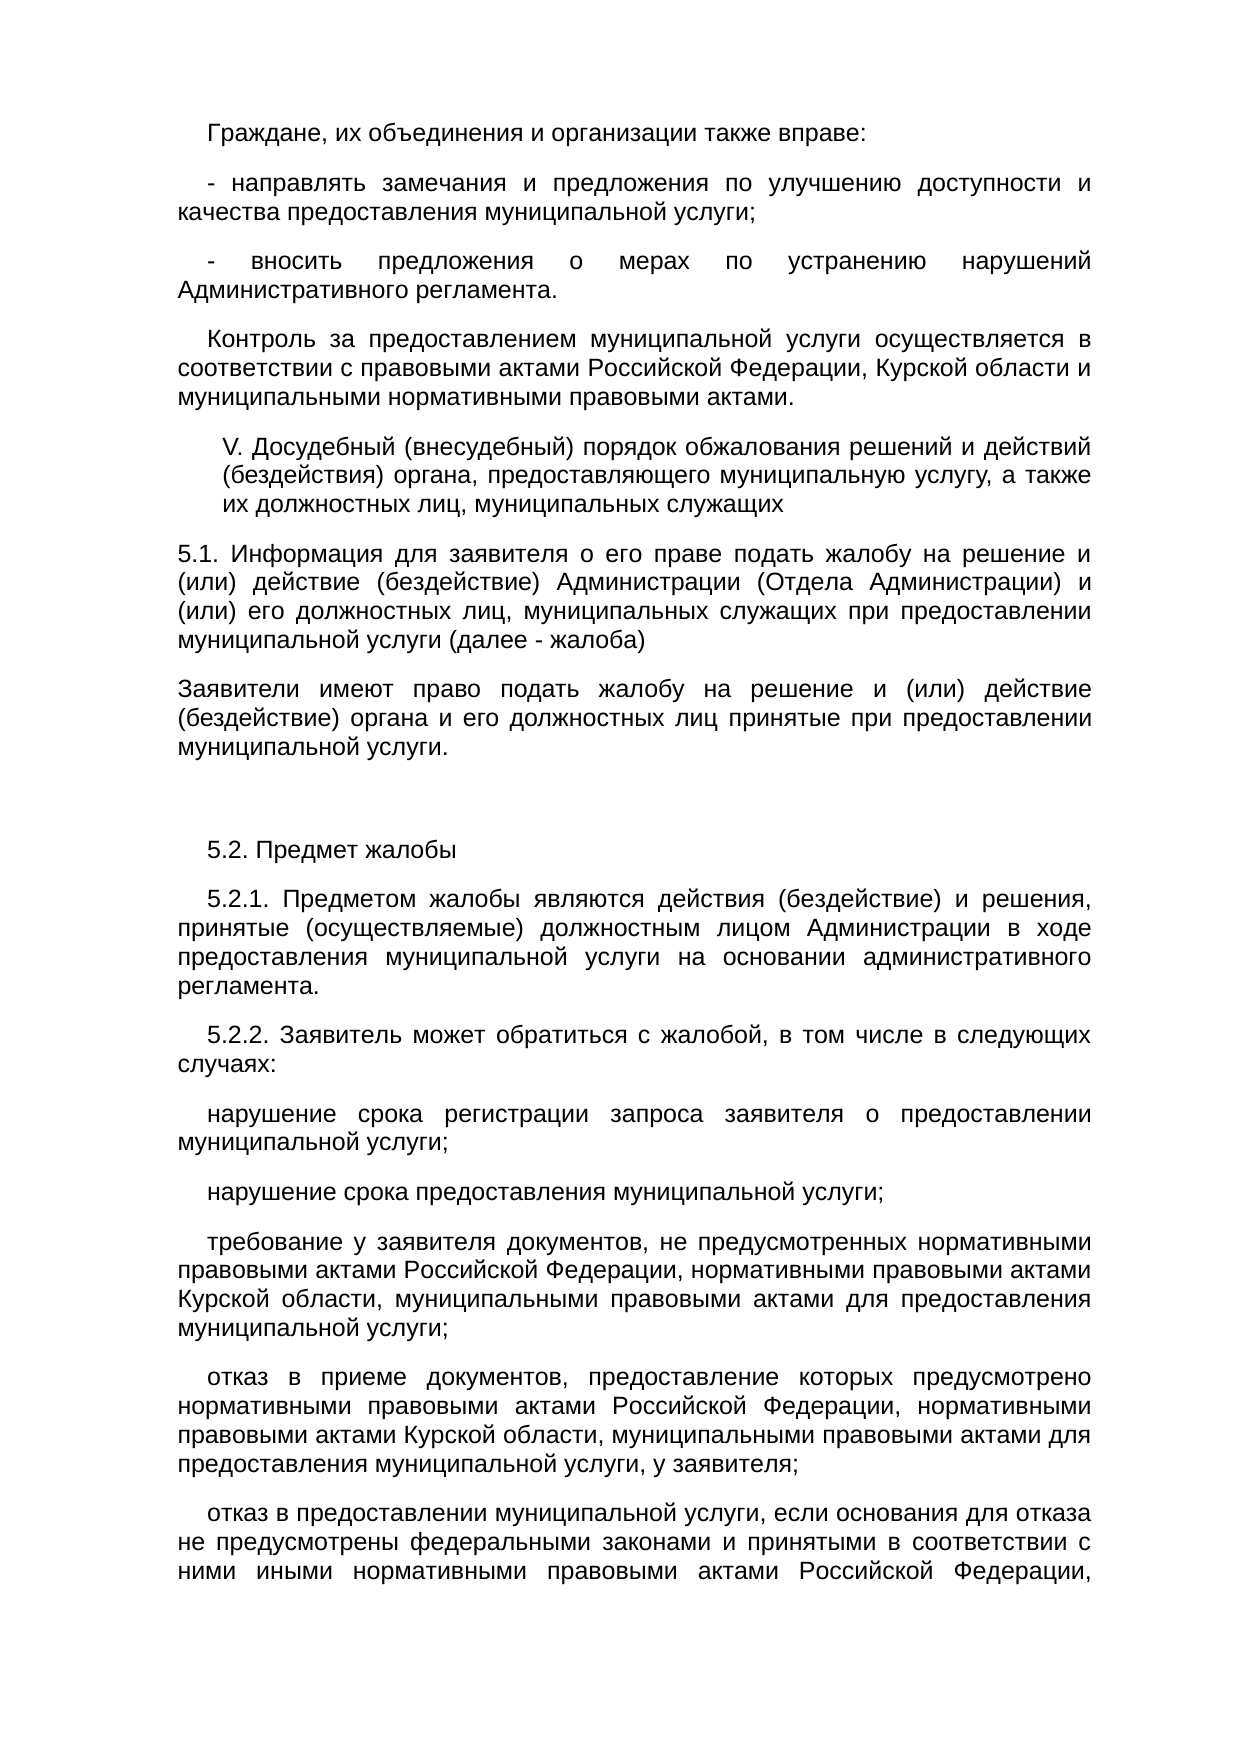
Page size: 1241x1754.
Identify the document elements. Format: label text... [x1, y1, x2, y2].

text отказ в приеме документов, предоставление которых предусмотрено нормативными правовыми актами Российской Федерации, нормативными правовыми актами Курской области, муниципальными правовыми актами для предоставления муниципальной услуги, у заявителя; [177, 1362, 1092, 1477]
text 5.2.1. Предметом жалобы являются действия (бездействие) и решения, принятые (осуществляемые) должностным лицом Администрации в ходе предоставления муниципальной услуги на основании административного регламента. [177, 884, 1092, 999]
text 5.2. Предмет жалобы [177, 831, 1092, 863]
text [177, 1498, 1092, 1584]
text Контроль за предоставлением муниципальной услуги осуществляется в соответствии с правовыми актами Российской Федерации, Курской области и муниципальными нормативными правовыми актами. [177, 324, 1092, 411]
text нарушение срока регистрации запроса заявителя о предоставлении муниципальной услуги; [177, 1098, 1092, 1156]
text 5.2.2. Заявитель может обратиться с жалобой, в том числе в следующих случаях: [177, 1020, 1092, 1078]
text Заявители имеют право подать жалобу на решение и (или) действие (бездействие) органа и его должностных лиц принятые при предоставлении муниципальной услуги. [177, 674, 1092, 761]
text Граждане, их объединения и организации также вправе: [177, 118, 1092, 147]
text - направлять замечания и предложения по улучшению доступности и качества предоставления муниципальной услуги; [177, 168, 1092, 225]
text нарушение срока предоставления муниципальной услуги; [177, 1177, 1092, 1206]
text - вносить предложения о мерах по устранению нарушений Административного регламента. [177, 246, 1092, 303]
text требование у заявителя документов, не предусмотренных нормативными правовыми актами Российской Федерации, нормативными правовыми актами Курской области, муниципальными правовыми актами для предоставления муниципальной услуги; [177, 1226, 1092, 1341]
text V. Досудебный (внесудебный) порядок обжалования решений и действий (бездействия) органа, предоставляющего муниципальную услугу, а также их должностных лиц, муниципальных служащих [222, 431, 1092, 518]
text 5.1. Информация для заявителя о его праве подать жалобу на решение и (или) действие (бездействие) Администрации (Отдела Администрации) и (или) его должностных лиц, муниципальных служащих при предоставлении муниципальной услуги (далее - жалоба) [177, 538, 1092, 653]
